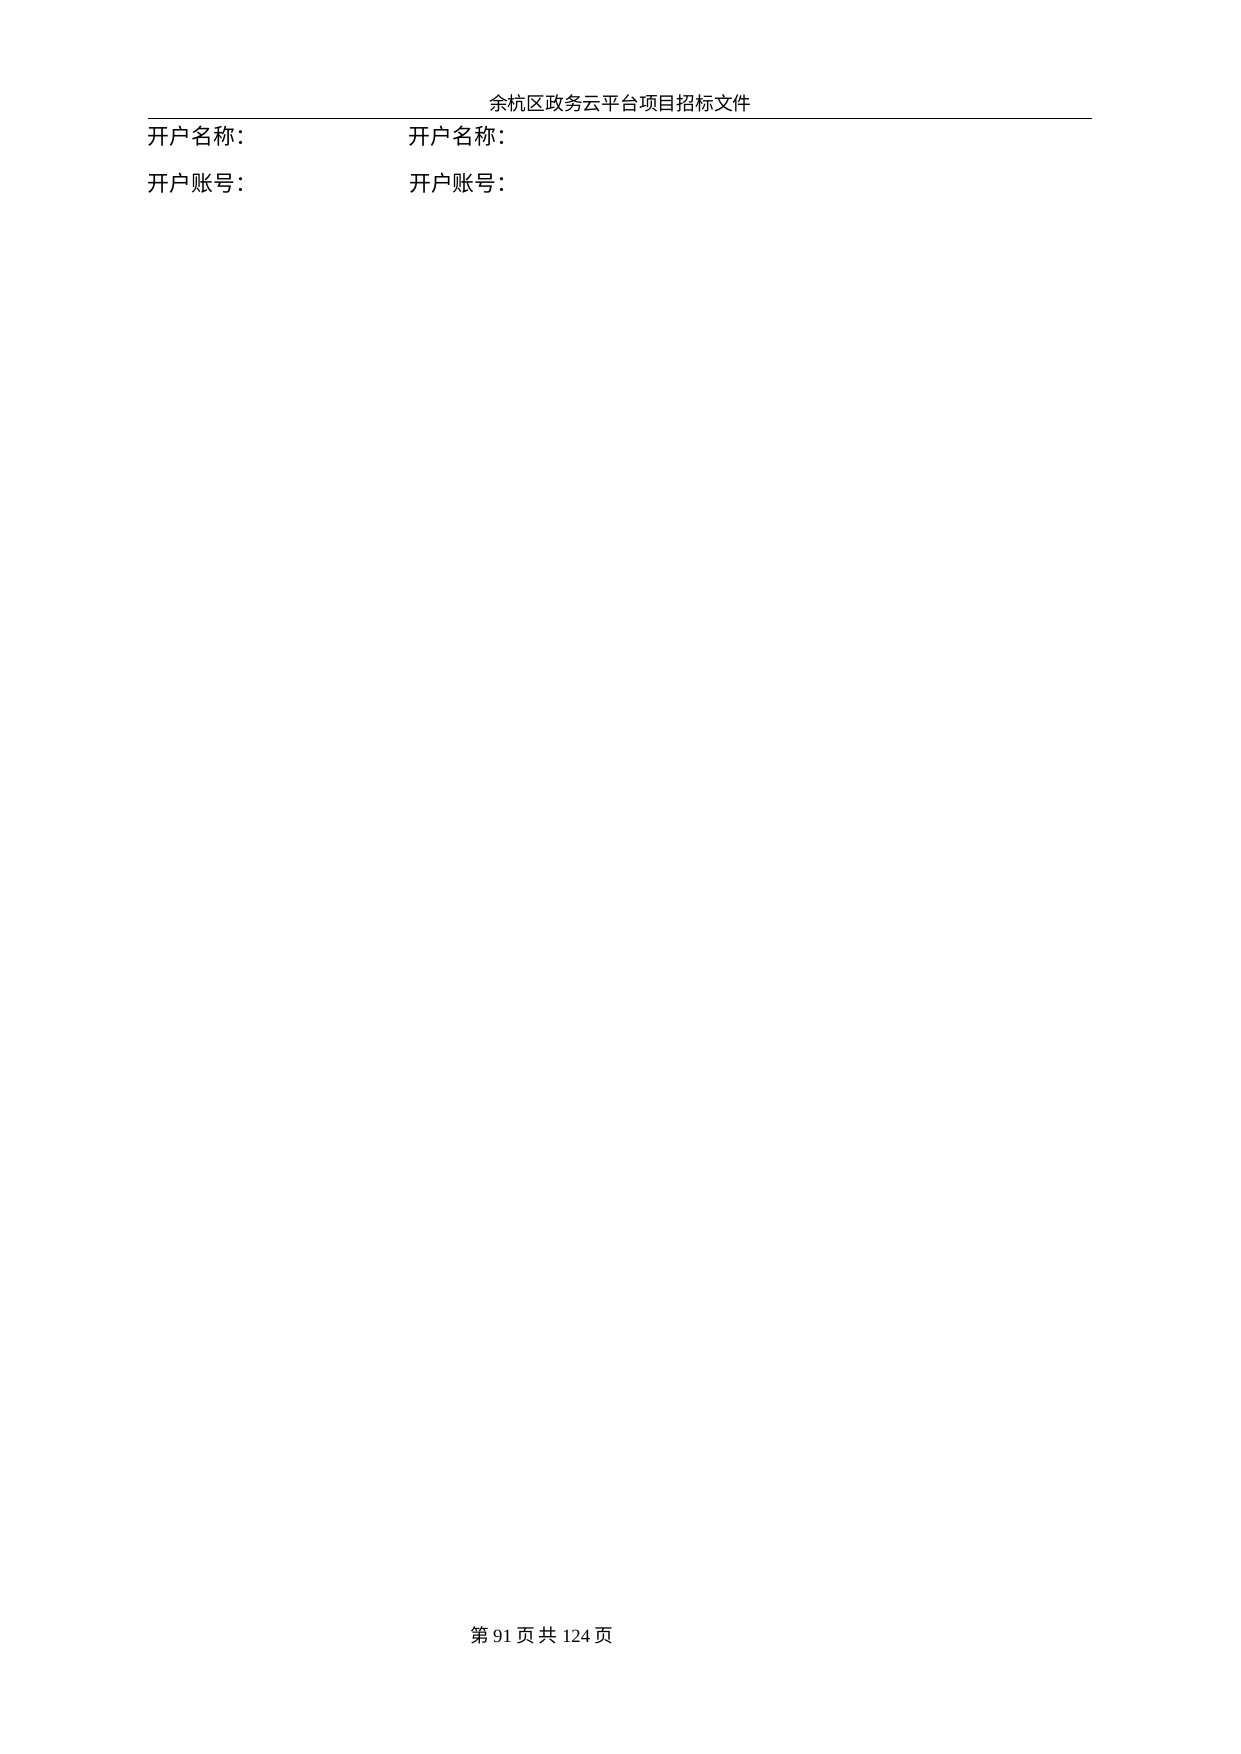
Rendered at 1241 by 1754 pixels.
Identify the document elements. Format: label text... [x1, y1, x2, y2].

text 开户账号： 开户账号： [148, 166, 1092, 198]
text 开户名称： 开户名称： [148, 119, 1092, 151]
